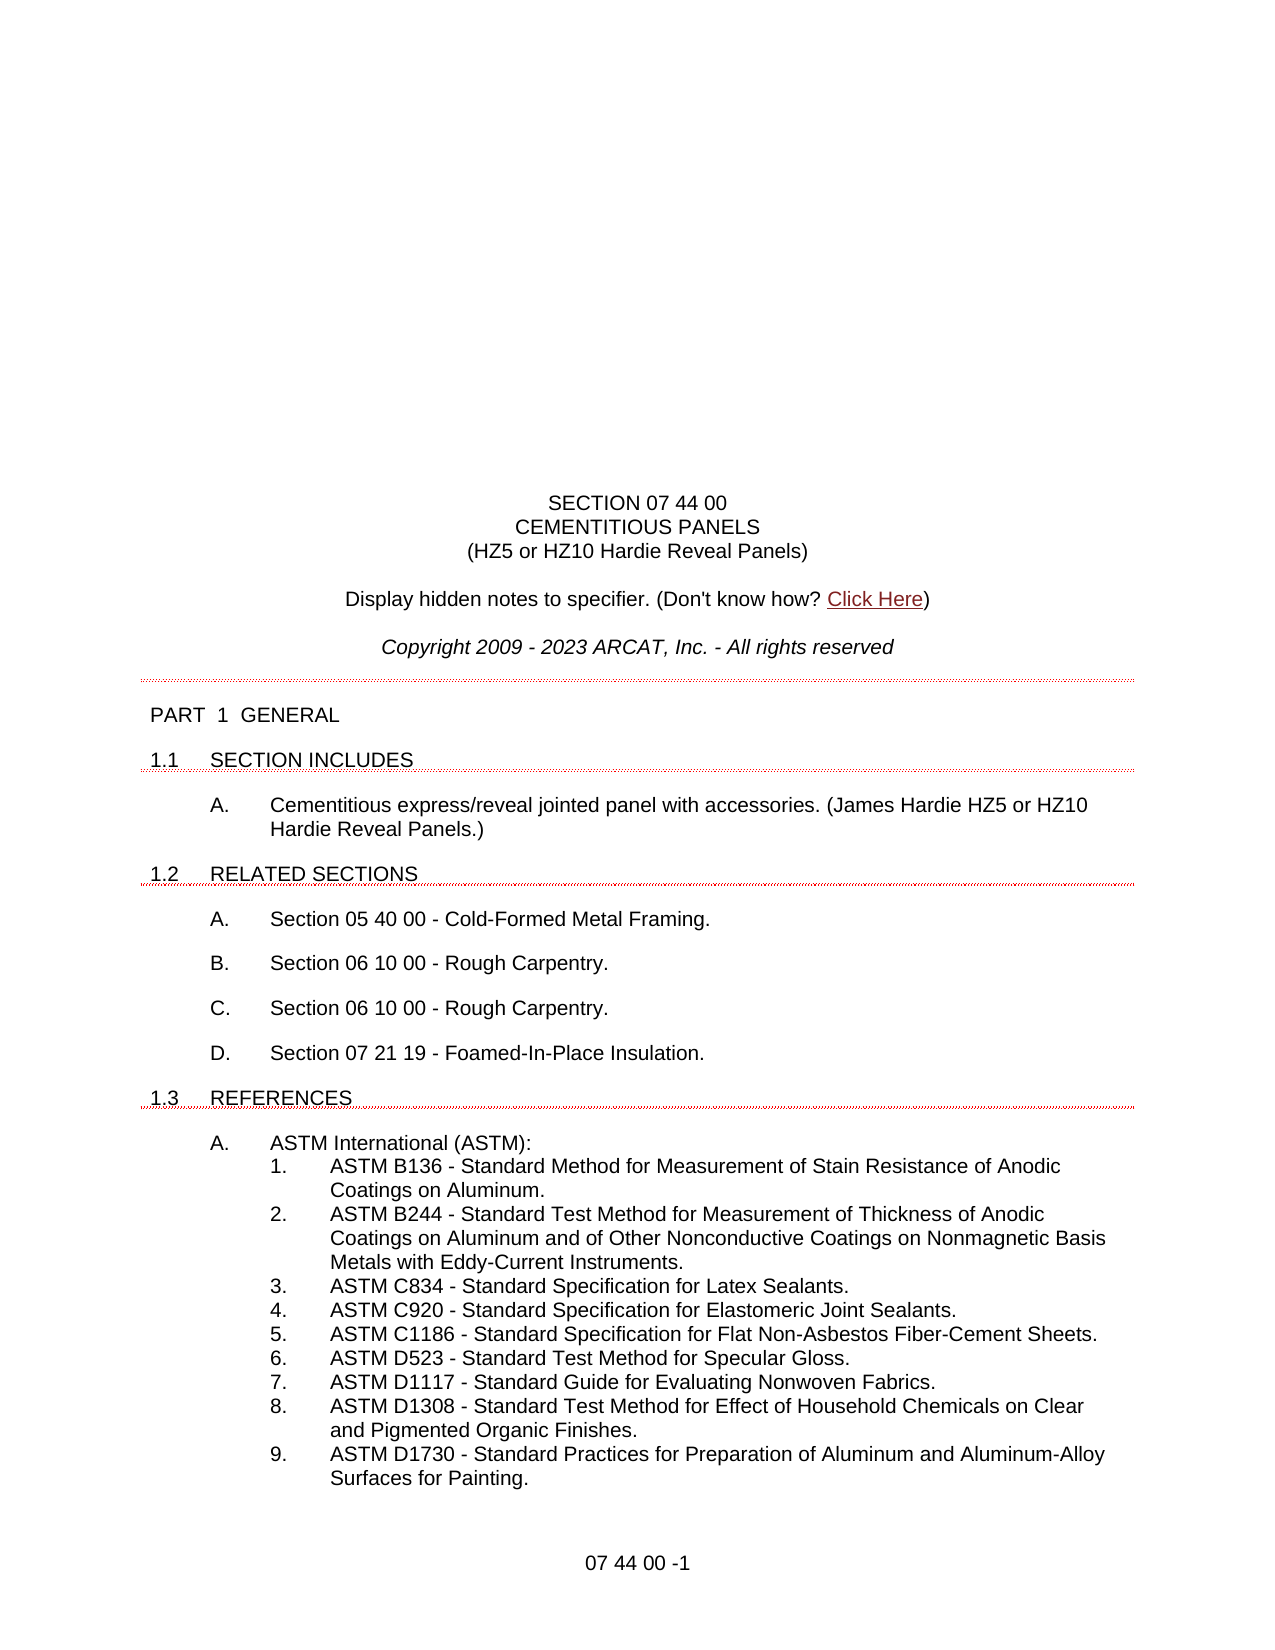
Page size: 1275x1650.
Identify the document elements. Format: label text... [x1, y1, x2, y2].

list ASTM D1308 - Standard Test Method for Effect of Household Chemicals on Clear and Pigmented Organic Finishes. [270, 1394, 1125, 1442]
list ASTM C1186 - Standard Specification for Flat Non-Asbestos Fiber-Cement Sheets. [270, 1322, 1125, 1346]
list Section 06 10 00 - Rough Carpentry. [210, 996, 1125, 1020]
list ASTM B136 - Standard Method for Measurement of Stain Resistance of Anodic Coatings on Aluminum. [270, 1154, 1125, 1202]
list Section 06 10 00 - Rough Carpentry. [210, 951, 1125, 975]
title Copyright 2009 - 2023 ARCAT, Inc. - All rights reserved [150, 634, 1125, 658]
list RELATED SECTIONS [150, 862, 1125, 886]
title Display hidden notes to specifier. (Don't know how? Click Here) [150, 587, 1125, 611]
list ASTM C834 - Standard Specification for Latex Sealants. [270, 1274, 1125, 1298]
list REFERENCES [150, 1086, 1125, 1109]
list ASTM D1730 - Standard Practices for Preparation of Aluminum and Aluminum-Alloy Surfaces for Painting. [270, 1442, 1125, 1490]
list ASTM D523 - Standard Test Method for Specular Gloss. [270, 1346, 1125, 1370]
title SECTION 07 44 00 [150, 491, 1125, 515]
title CEMENTITIOUS PANELS [150, 515, 1125, 539]
list Cementitious express/reveal jointed panel with accessories. (James Hardie HZ5 or HZ10 Hardie Reveal Panels.) [210, 793, 1125, 841]
list Section 05 40 00 - Cold-Formed Metal Framing. [210, 906, 1125, 930]
list GENERAL [150, 703, 1125, 727]
list Section 07 21 19 - Foamed-In-Place Insulation. [210, 1041, 1125, 1065]
list ASTM International (ASTM): [210, 1130, 1125, 1154]
list ASTM D1117 - Standard Guide for Evaluating Nonwoven Fabrics. [270, 1370, 1125, 1394]
title (HZ5 or HZ10 Hardie Reveal Panels) [150, 539, 1125, 563]
list ASTM B244 - Standard Test Method for Measurement of Thickness of Anodic Coatings on Aluminum and of Other Nonconductive Coatings on Nonmagnetic Basis Metals with Eddy-Current Instruments. [270, 1202, 1125, 1274]
list SECTION INCLUDES [150, 748, 1125, 772]
list ASTM C920 - Standard Specification for Elastomeric Joint Sealants. [270, 1298, 1125, 1322]
